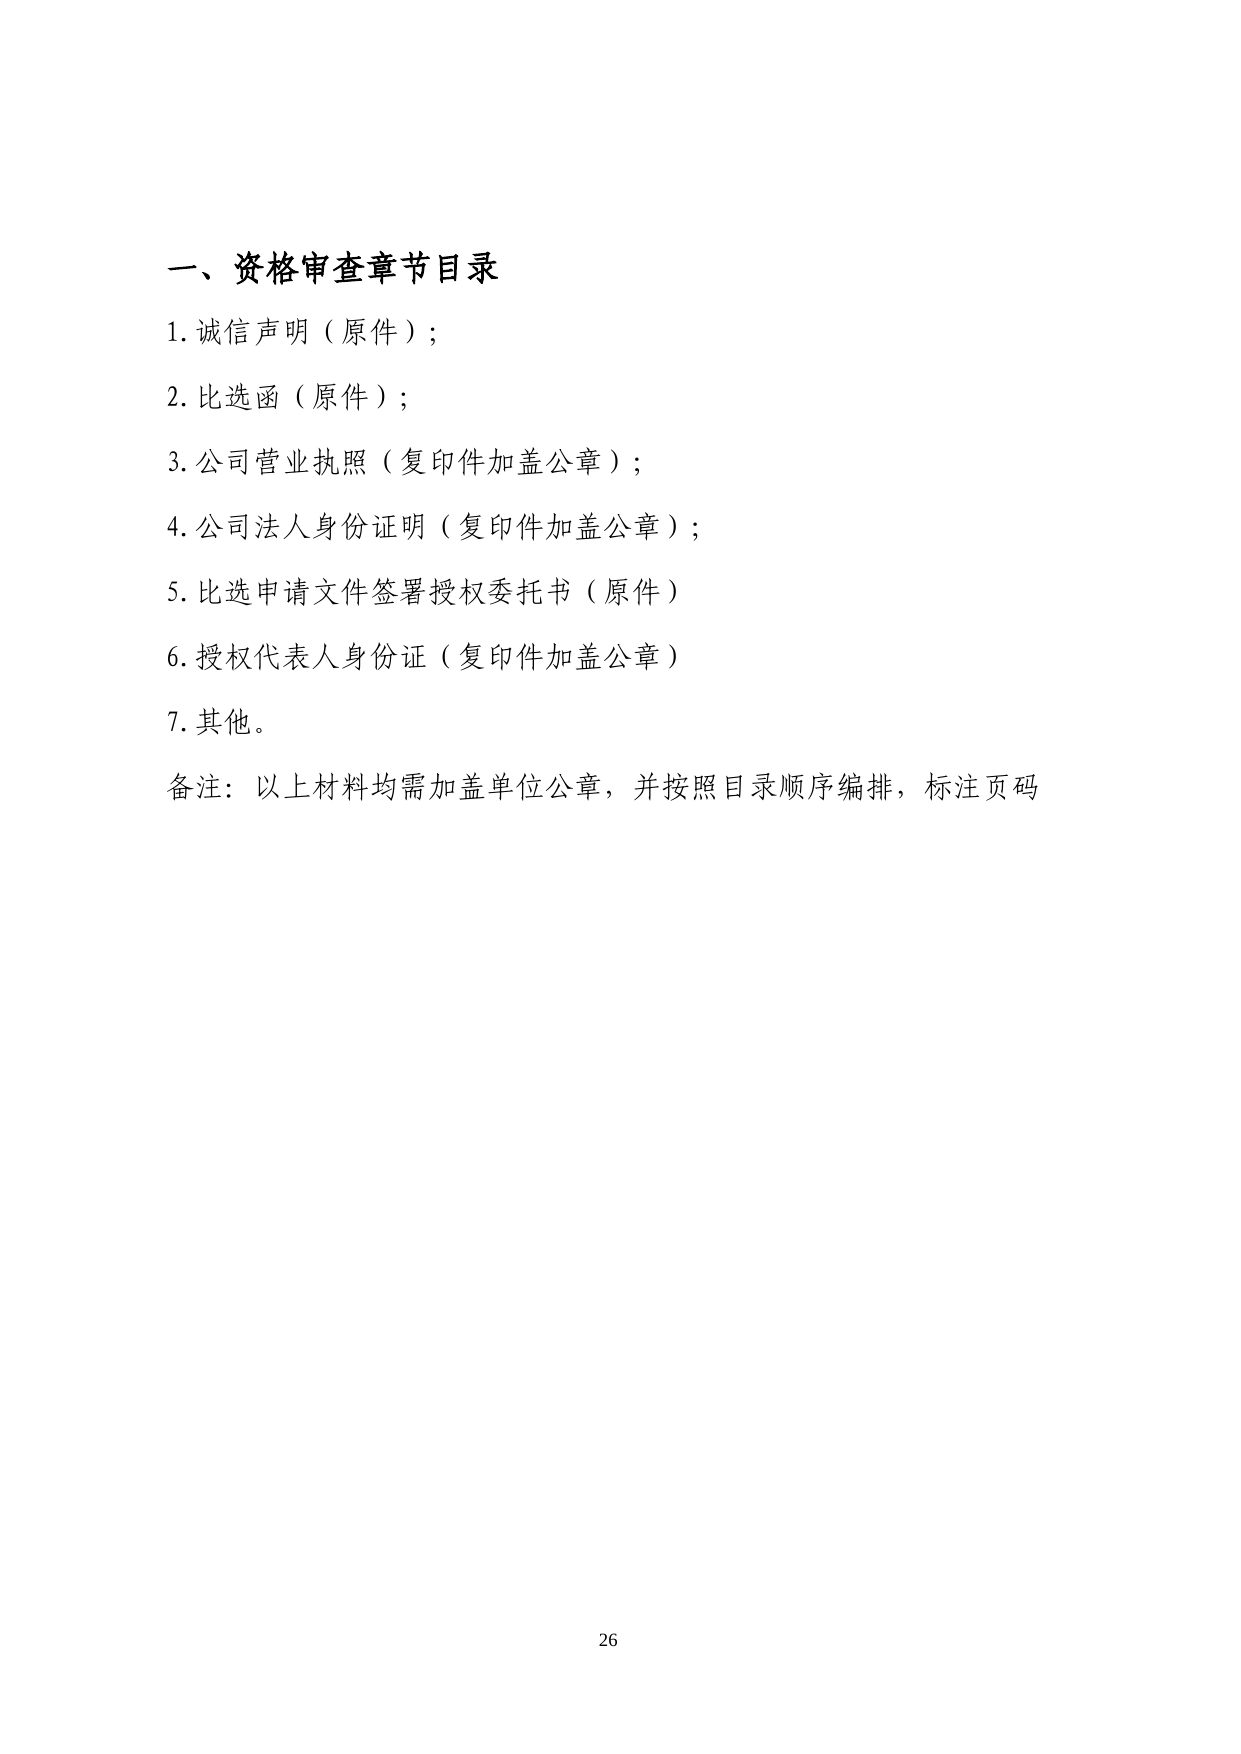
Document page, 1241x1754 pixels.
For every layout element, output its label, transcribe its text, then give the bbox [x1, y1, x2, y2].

text 3.公司营业执照（复印件加盖公章）； [165, 428, 1008, 493]
text 备注：以上材料均需加盖单位公章，并按照目录顺序编排，标注页码 [165, 753, 1089, 818]
text 1.诚信声明（原件）； [165, 298, 1008, 363]
text 5.比选申请文件签署授权委托书（原件） [165, 558, 1008, 623]
text 一、资格审查章节目录 [165, 233, 1087, 298]
text 6.授权代表人身份证（复印件加盖公章） [165, 623, 1008, 688]
text 2.比选函（原件）； [165, 363, 1008, 428]
text 4.公司法人身份证明（复印件加盖公章）； [165, 493, 1008, 558]
text 7.其他。 [165, 688, 1008, 753]
